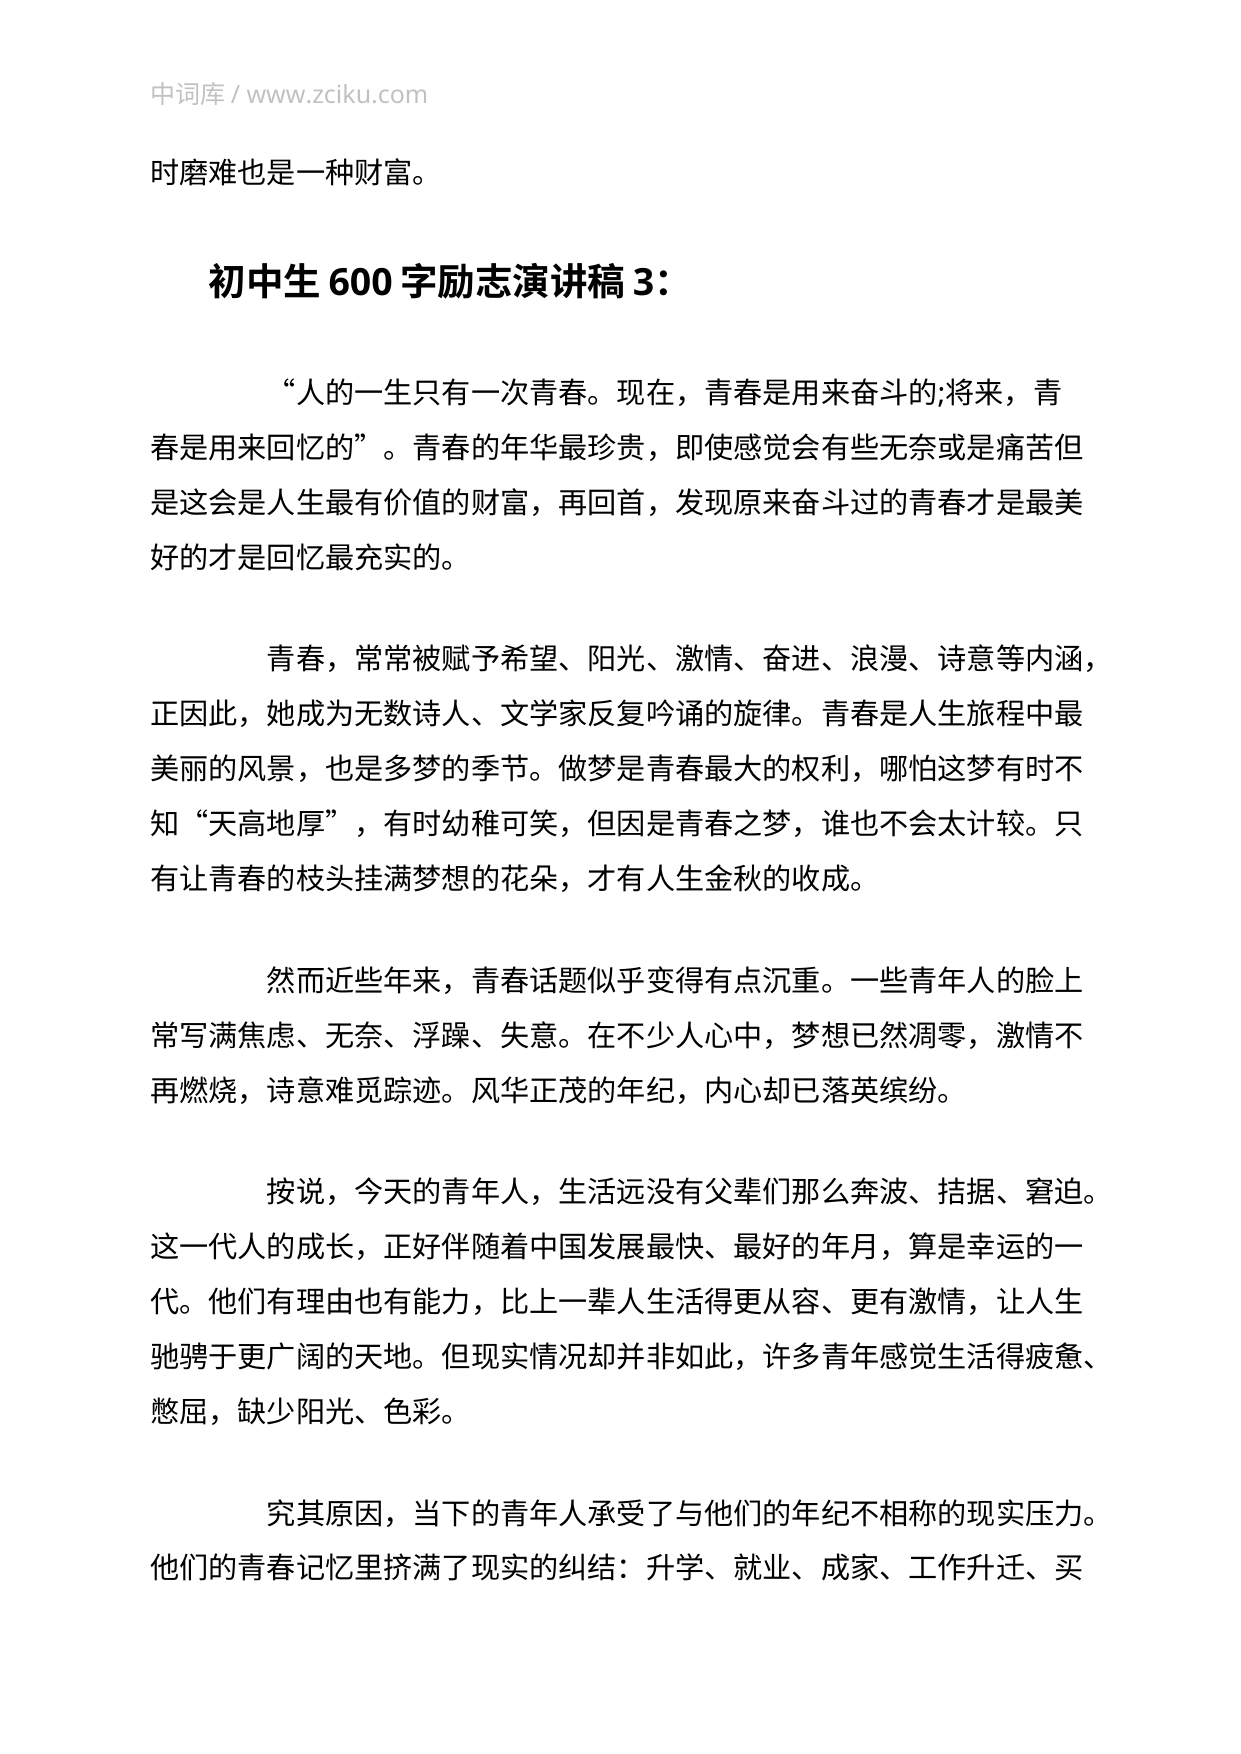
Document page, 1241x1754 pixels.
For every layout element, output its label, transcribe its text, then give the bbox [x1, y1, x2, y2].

text 青春，常常被赋予希望、阳光、激情、奋进、浪漫、诗意等内涵，正因此，她成为无数诗人、文学家反复吟诵的旋律。青春是人生旅程中最美丽的风景，也是多梦的季节。做梦是青春最大的权利，哪怕这梦有时不知“天高地厚”，有时幼稚可笑，但因是青春之梦，谁也不会太计较。只有让青春的枝头挂满梦想的花朵，才有人生金秋的收成。 [150, 636, 1090, 898]
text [150, 150, 1090, 192]
text 初中生600字励志演讲稿3： [150, 252, 1090, 306]
text 按说，今天的青年人，生活远没有父辈们那么奔波、拮据、窘迫。这一代人的成长，正好伴随着中国发展最快、最好的年月，算是幸运的一代。他们有理由也有能力，比上一辈人生活得更从容、更有激情，让人生驰骋于更广阔的天地。但现实情况却并非如此，许多青年感觉生活得疲惫、憋屈，缺少阳光、色彩。 [150, 1169, 1090, 1431]
text 然而近些年来，青春话题似乎变得有点沉重。一些青年人的脸上常写满焦虑、无奈、浮躁、失意。在不少人心中，梦想已然凋零，激情不再燃烧，诗意难觅踪迹。风华正茂的年纪，内心却已落英缤纷。 [150, 957, 1090, 1109]
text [150, 1490, 1090, 1587]
text “人的一生只有一次青春。现在，青春是用来奋斗的;将来，青春是用来回忆的”。青春的年华最珍贵，即使感觉会有些无奈或是痛苦但是这会是人生最有价值的财富，再回首，发现原来奋斗过的青春才是最美好的才是回忆最充实的。 [150, 369, 1090, 576]
